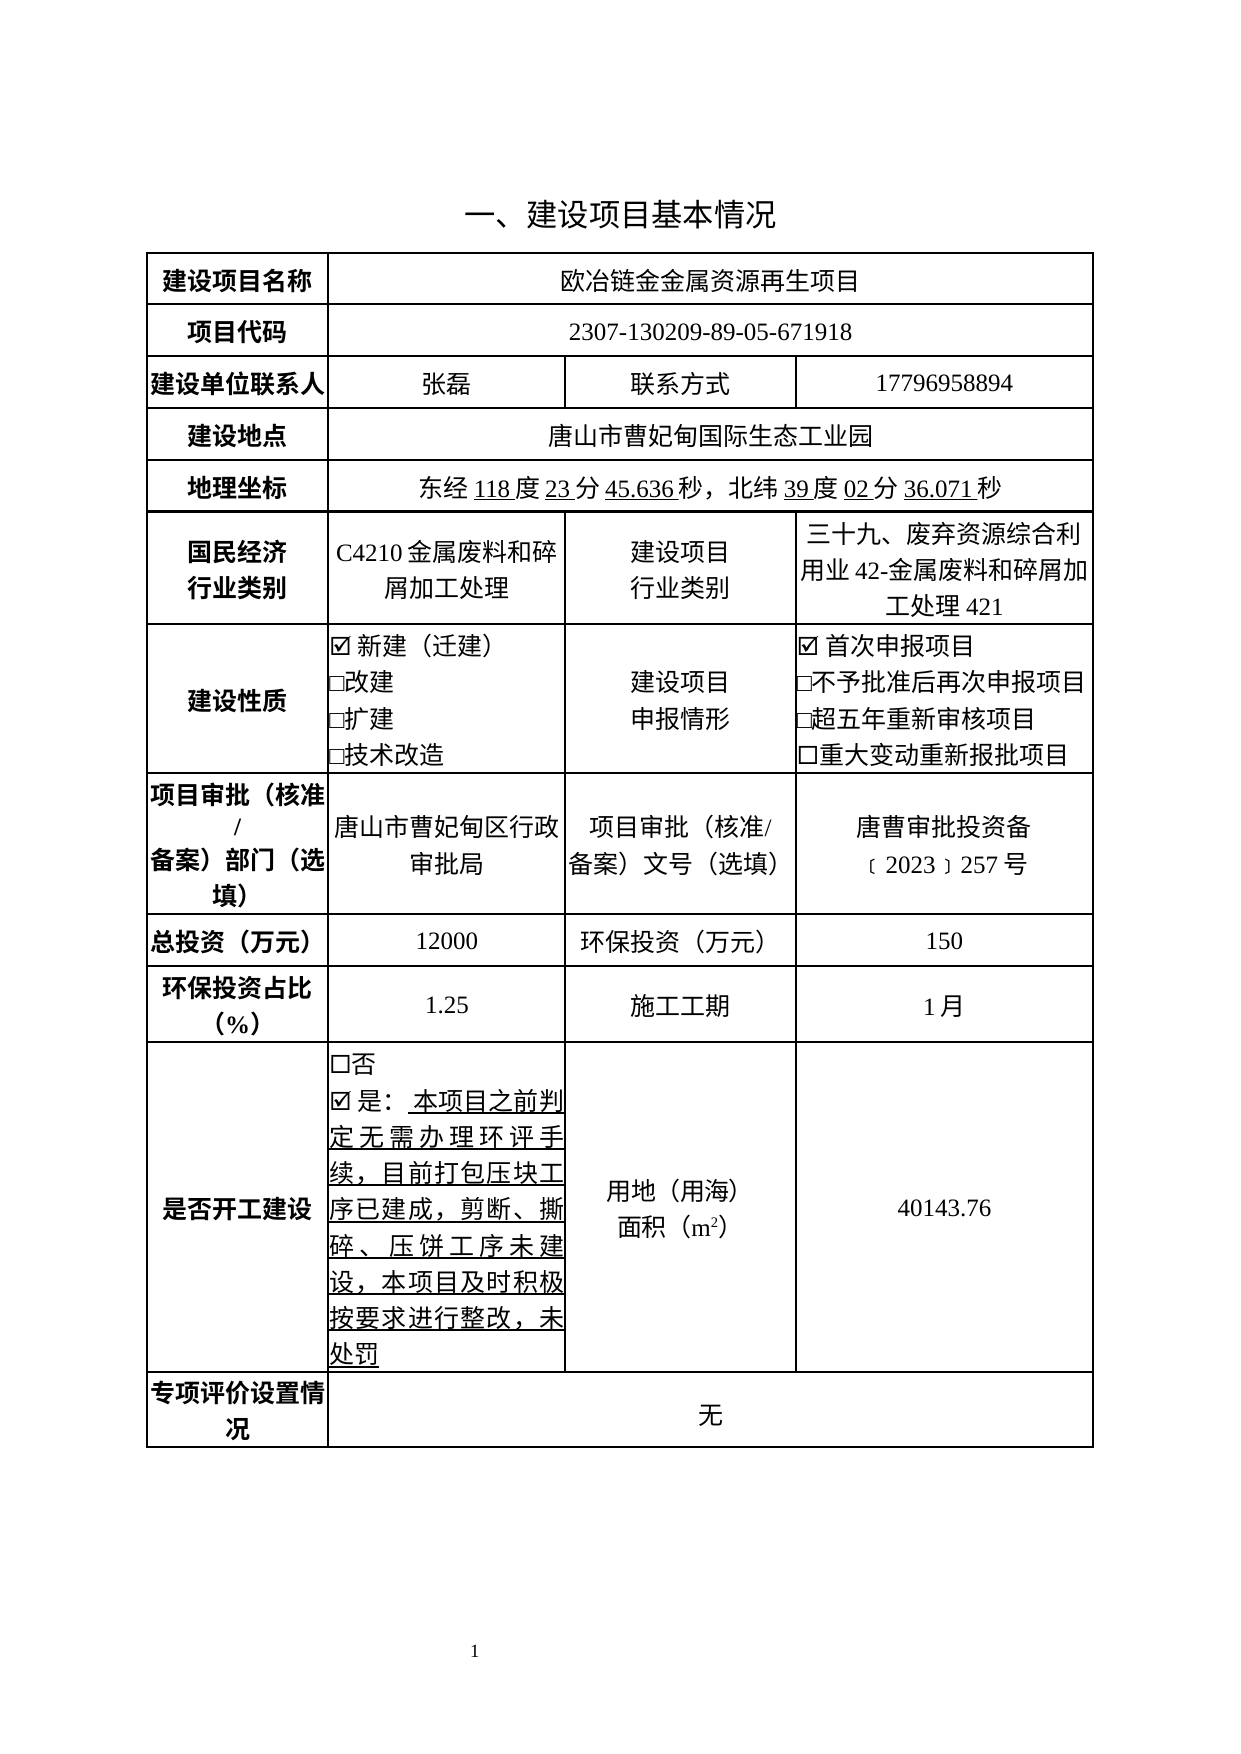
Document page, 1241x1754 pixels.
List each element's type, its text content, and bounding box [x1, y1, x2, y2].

table_cell 三十九、废弃资源综合利用业42-金属废料和碎屑加工处理 421 [797, 513, 1092, 623]
subtitle 一、建设项目基本情况 [159, 190, 1081, 235]
table_header 建设项目名称 [148, 254, 327, 303]
table_cell 建设单位联系人 [148, 357, 327, 407]
table_cell 40143.76 [797, 1043, 1092, 1371]
table_cell 否 是： 本项目之前判定无需办理环评手续，目前打包压块工序已建成，剪断、撕碎、压饼工序未建设，本项目及时积极按要求进行整改，未处罚 [329, 1259, 564, 1293]
table_cell 是否开工建设 [148, 1043, 327, 1371]
table_cell 建设性质 [148, 625, 327, 772]
table_cell 唐曹审批投资备﹝2023﹞257号 [797, 774, 1092, 913]
table_cell 否 是： 本项目之前判定无需办理环评手续，目前打包压块工序已建成，剪断、撕碎、压饼工序未建设，本项目及时积极按要求进行整改，未处罚 [329, 1186, 564, 1221]
table_cell 国民经济 行业类别 [148, 513, 327, 623]
table_cell 环保投资占比（%） [148, 967, 327, 1041]
table_cell 新建（迁建） □改建 □扩建 □技术改造 [329, 625, 564, 772]
table_cell 环保投资（万元） [566, 915, 795, 965]
table_cell 东经118度23分45.636秒，北纬39度02分36.071秒 [329, 461, 1092, 510]
table_cell 否 是： 本项目之前判定无需办理环评手续，目前打包压块工序已建成，剪断、撕碎、压饼工序未建设，本项目及时积极按要求进行整改，未处罚 [329, 1295, 564, 1329]
table_cell 唐山市曹妃甸区行政审批局 [329, 774, 564, 913]
table_cell 建设项目 行业类别 [566, 513, 795, 623]
table_cell 首次申报项目 □不予批准后再次申报项目 □超五年重新审核项目 重大变动重新报批项目 [797, 625, 1092, 772]
table_cell 专项评价设置情况 [148, 1373, 327, 1446]
table_cell 施工工期 [566, 967, 795, 1041]
table_cell 1.25 [329, 967, 564, 1041]
table_cell 唐山市曹妃甸国际生态工业园 [329, 409, 1092, 459]
table_cell 项目审批（核准/ 备案）部门（选填） [148, 774, 327, 913]
table_cell 否 是： 本项目之前判定无需办理环评手续，目前打包压块工序已建成，剪断、撕碎、压饼工序未建设，本项目及时积极按要求进行整改，未处罚 [329, 1150, 564, 1184]
table_cell 建设地点 [148, 409, 327, 459]
table_header 欧冶链金金属资源再生项目 [329, 254, 1092, 303]
table_cell 建设项目 申报情形 [566, 625, 795, 772]
table_cell 17796958894 [797, 357, 1092, 407]
table_cell 地理坐标 [148, 461, 327, 510]
table_cell 2307-130209-89-05-671918 [329, 305, 1092, 355]
table_cell 否 是： 本项目之前判定无需办理环评手续，目前打包压块工序已建成，剪断、撕碎、压饼工序未建设，本项目及时积极按要求进行整改，未处罚 [329, 1223, 564, 1257]
table_cell 否 是： 本项目之前判定无需办理环评手续，目前打包压块工序已建成，剪断、撕碎、压饼工序未建设，本项目及时积极按要求进行整改，未处罚 [329, 1043, 564, 1148]
table_cell 项目审批（核准/ 备案）文号（选填） [566, 774, 795, 913]
table_cell 用地（用海） 面积（m2） [566, 1043, 795, 1371]
table_cell 项目代码 [148, 305, 327, 355]
table_cell 12000 [329, 915, 564, 965]
table_cell C4210金属废料和碎屑加工处理 [329, 513, 564, 623]
table_cell 150 [797, 915, 1092, 965]
table_cell 1月 [797, 967, 1092, 1041]
table_cell 无 [329, 1373, 1092, 1446]
table_cell 联系方式 [566, 357, 795, 407]
table_cell 张磊 [329, 357, 564, 407]
table_cell 否 是： 本项目之前判定无需办理环评手续，目前打包压块工序已建成，剪断、撕碎、压饼工序未建设，本项目及时积极按要求进行整改，未处罚 [329, 1331, 564, 1371]
table_cell 总投资（万元） [148, 915, 327, 965]
